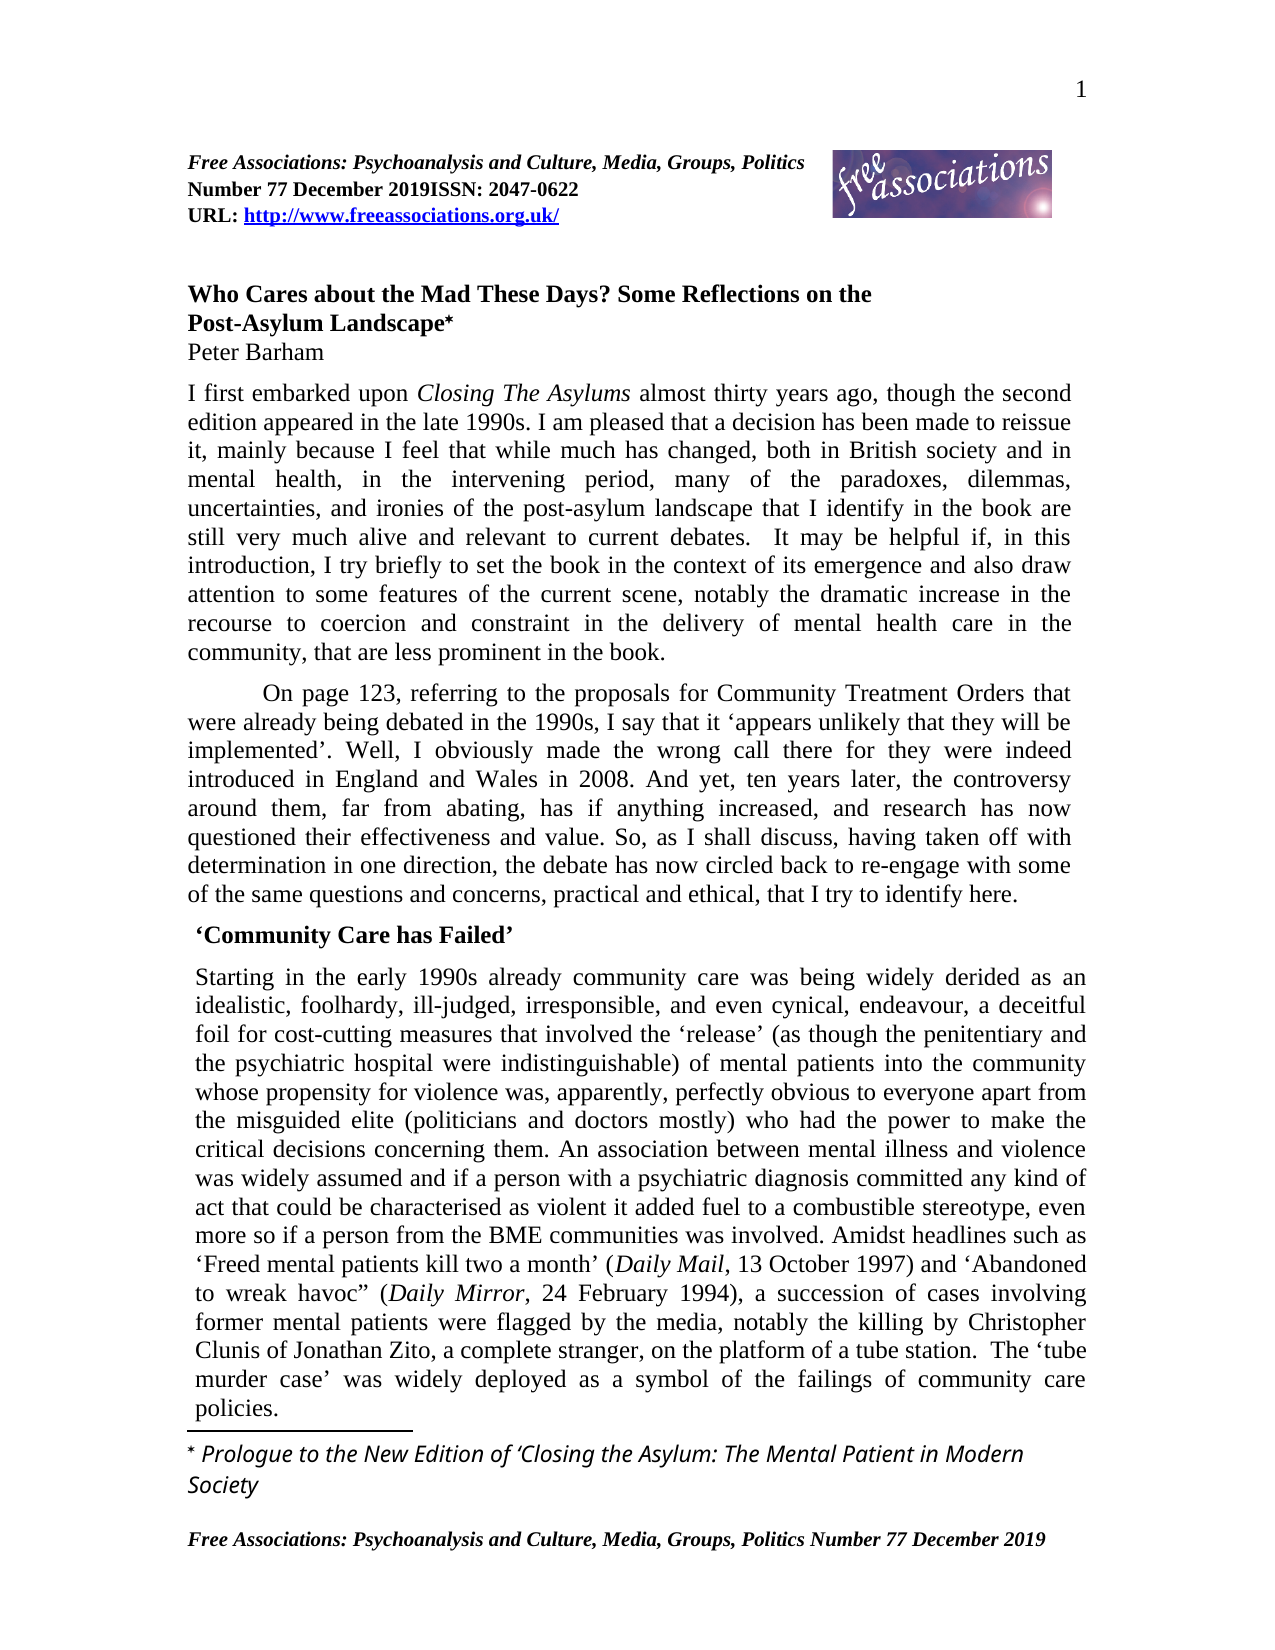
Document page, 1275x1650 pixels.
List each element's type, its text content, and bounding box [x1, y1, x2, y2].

text I first embarked upon Closing The Asylums almost thirty years ago, though the second edition appeared in the late 1990s. I am pleased that a decision has been made to reissue it, mainly because I feel that while much has changed, both in British society and in mental health, in the intervening period, many of the paradoxes, dilemmas, uncertainties, and ironies of the post-asylum landscape that I identify in the book are still very much alive and relevant to current debates. It may be helpful if, in this introduction, I try briefly to set the book in the context of its emergence and also draw attention to some features of the current scene, notably the dramatic increase in the recourse to coercion and constraint in the delivery of mental health care in the community, that are less prominent in the book. [187, 378, 1072, 666]
text Peter Barham [187, 337, 1087, 366]
text Who Cares about the Mad These Days? Some Reflections on the [187, 279, 1087, 308]
text Starting in the early 1990s already community care was being widely derided as an idealistic, foolhardy, ill-judged, irresponsible, and even cynical, endeavour, a deceitful foil for cost-cutting measures that involved the ‘release’ (as though the penitentiary and the psychiatric hospital were indistinguishable) of mental patients into the community whose propensity for violence was, apparently, perfectly obvious to everyone apart from the misguided elite (politicians and doctors mostly) who had the power to make the critical decisions concerning them. An association between mental illness and violence was widely assumed and if a person with a psychiatric diagnosis committed any kind of act that could be characterised as violent it added fuel to a combustible stereotype, even more so if a person from the BME communities was involved. Amidst headlines such as ‘Freed mental patients kill two a month’ (Daily Mail, 13 October 1997) and ‘Abandoned to wreak havoc” (Daily Mirror, 24 February 1994), a succession of cases involving former mental patients were flagged by the media, notably the killing by Christopher Clunis of Jonathan Zito, a complete stranger, on the platform of a tube station. The ‘tube murder case’ was widely deployed as a symbol of the failings of community care policies. [195, 962, 1087, 1422]
text Free Associations: Psychoanalysis and Culture, Media, Groups, Politics [187, 150, 817, 174]
text URL: http://www.freeassociations.org.uk/ [187, 202, 817, 227]
picture [832, 150, 1052, 218]
text Number 77 December 2019 ISSN: 2047-0622 [187, 174, 817, 202]
text On page 123, referring to the proposals for Community Treatment Orders that were already being debated in the 1990s, I say that it ‘appears unlikely that they will be implemented’. Well, I obviously made the wrong call there for they were indeed introduced in England and Wales in 2008. And yet, ten years later, the controversy around them, far from abating, has if anything increased, and research has now questioned their effectiveness and value. So, as I shall discuss, having taken off with determination in one direction, the debate has now circled back to re-engage with some of the same questions and concerns, practical and ethical, that I try to identify here. [187, 678, 1072, 908]
text ‘Community Care has Failed’ [195, 921, 1087, 949]
text Post-Asylum Landscape [187, 308, 1087, 337]
